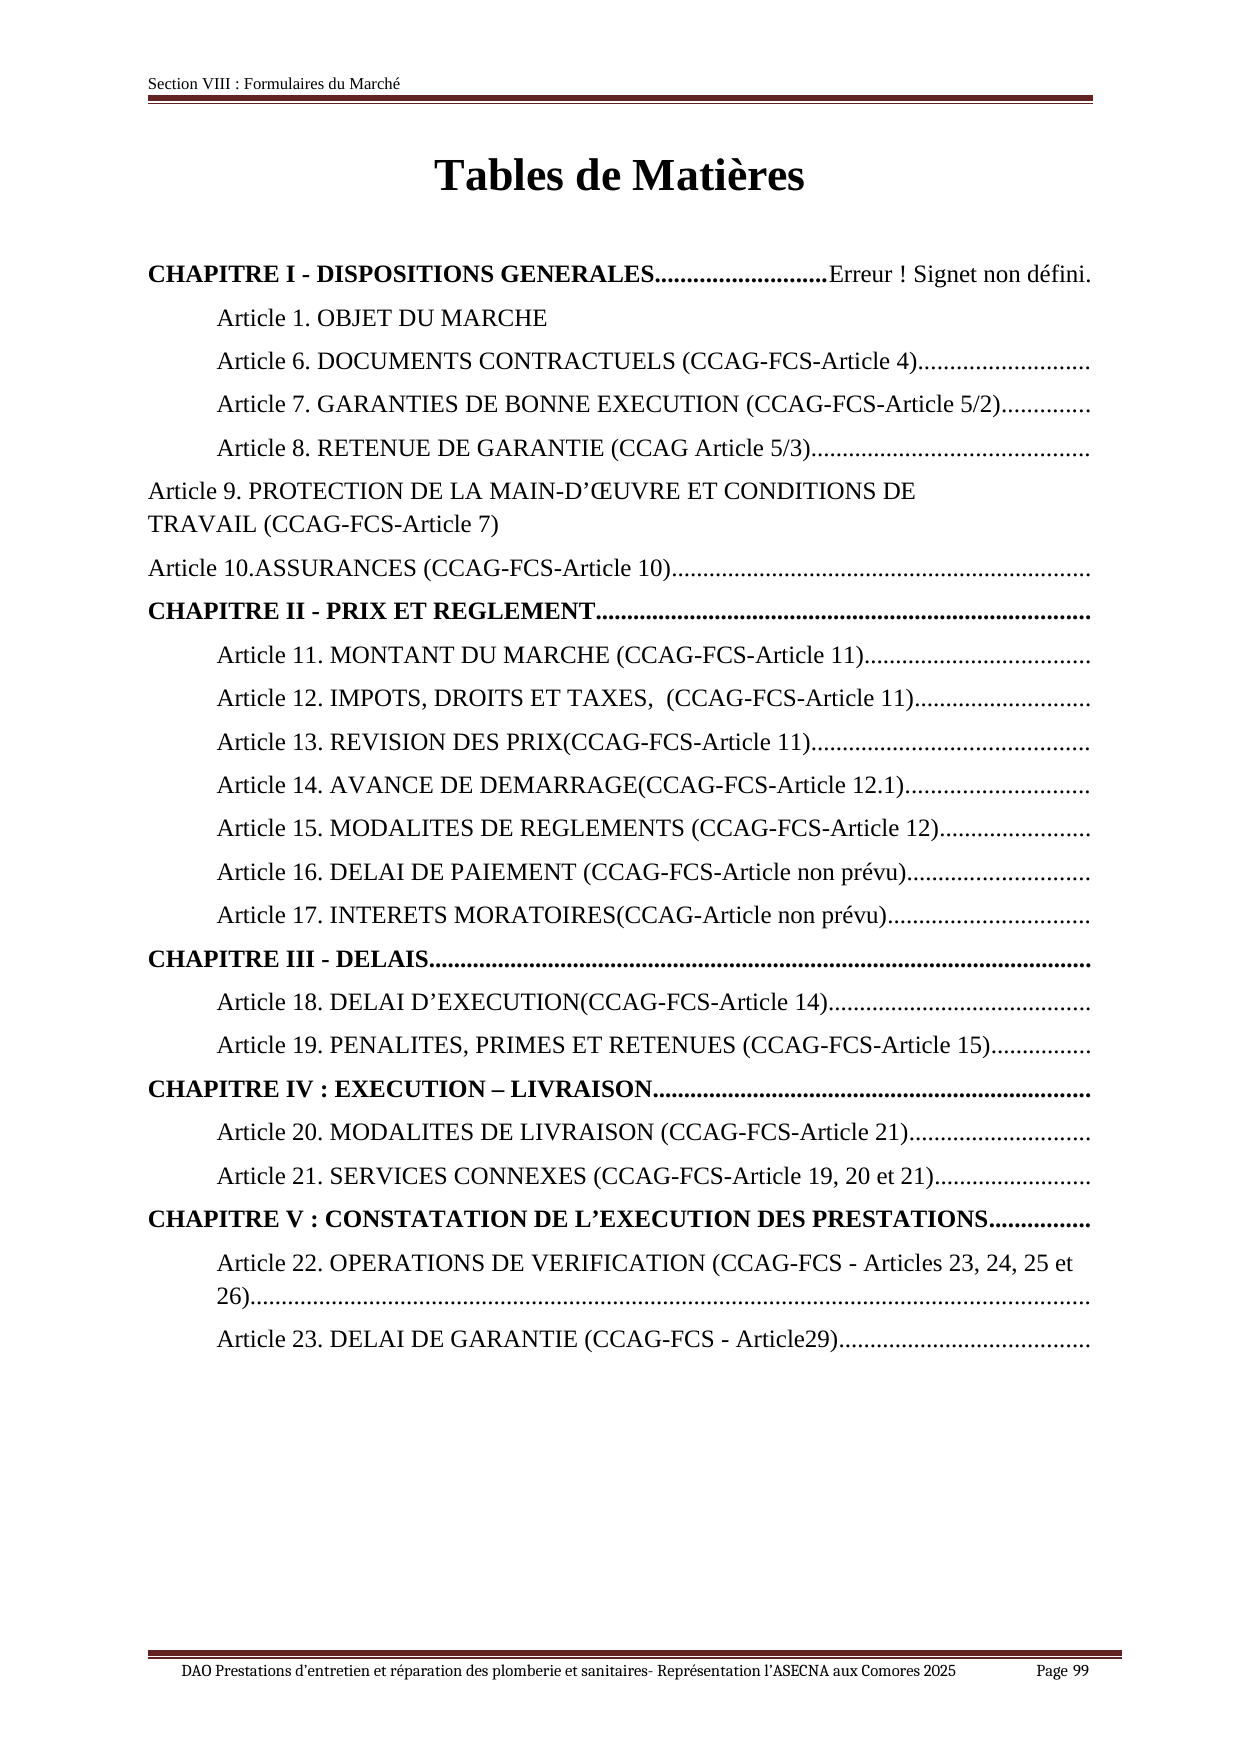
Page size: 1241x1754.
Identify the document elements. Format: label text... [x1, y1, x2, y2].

text Article 17. INTERETS MORATOIRES(CCAG-Article non prévu) [216, 900, 1093, 929]
text CHAPITRE III - DELAIS [148, 944, 1093, 972]
text Article 1. OBJET DU MARCHE [216, 303, 1093, 331]
text Article 10.ASSURANCES (CCAG-FCS-Article 10) [148, 553, 1093, 582]
text Article 23. DELAI DE GARANTIE (CCAG-FCS - Article29) [216, 1324, 1093, 1353]
text Article 18. DELAI D’EXECUTION(CCAG-FCS-Article 14) [216, 987, 1093, 1016]
text Article 22. OPERATIONS DE VERIFICATION (CCAG-FCS - Articles 23, 24, 25 et 26) [216, 1248, 1093, 1309]
text Article 7. GARANTIES DE BONNE EXECUTION (CCAG-FCS-Article 5/2) [216, 389, 1093, 418]
text Article 12. IMPOTS, DROITS ET TAXES, (CCAG-FCS-Article 11) [216, 683, 1093, 712]
text Article 14. AVANCE DE DEMARRAGE(CCAG-FCS-Article 12.1) [216, 770, 1093, 799]
text Article 11. MONTANT DU MARCHE (CCAG-FCS-Article 11) [216, 640, 1093, 668]
text Tables de Matières [148, 148, 1093, 200]
text CHAPITRE IV : EXECUTION – LIVRAISON [148, 1074, 1093, 1103]
text CHAPITRE V : CONSTATATION DE L’EXECUTION DES PRESTATIONS [148, 1204, 1093, 1233]
text Article 21. SERVICES CONNEXES (CCAG-FCS-Article 19, 20 et 21) [216, 1161, 1093, 1190]
text Article 20. MODALITES DE LIVRAISON (CCAG-FCS-Article 21) [216, 1117, 1093, 1146]
text Article 15. MODALITES DE REGLEMENTS (CCAG-FCS-Article 12) [216, 813, 1093, 842]
text Article 6. DOCUMENTS CONTRACTUELS (CCAG-FCS-Article 4) [216, 346, 1093, 375]
text CHAPITRE II - PRIX ET REGLEMENT [148, 596, 1093, 625]
text Article 13. REVISION DES PRIX(CCAG-FCS-Article 11) [216, 727, 1093, 755]
text Article 9. PROTECTION DE LA MAIN-D’ŒUVRE ET CONDITIONS DE TRAVAIL (CCAG-FCS-Article 7) [148, 476, 1093, 538]
text Article 19. PENALITES, PRIMES ET RETENUES (CCAG-FCS-Article 15) [216, 1031, 1093, 1059]
text Article 16. DELAI DE PAIEMENT (CCAG-FCS-Article non prévu) [216, 857, 1093, 886]
text Article 8. RETENUE DE GARANTIE (CCAG Article 5/3) [216, 433, 1093, 462]
text CHAPITRE I - DISPOSITIONS GENERALES Erreur ! Signet non défini. [148, 259, 1093, 288]
